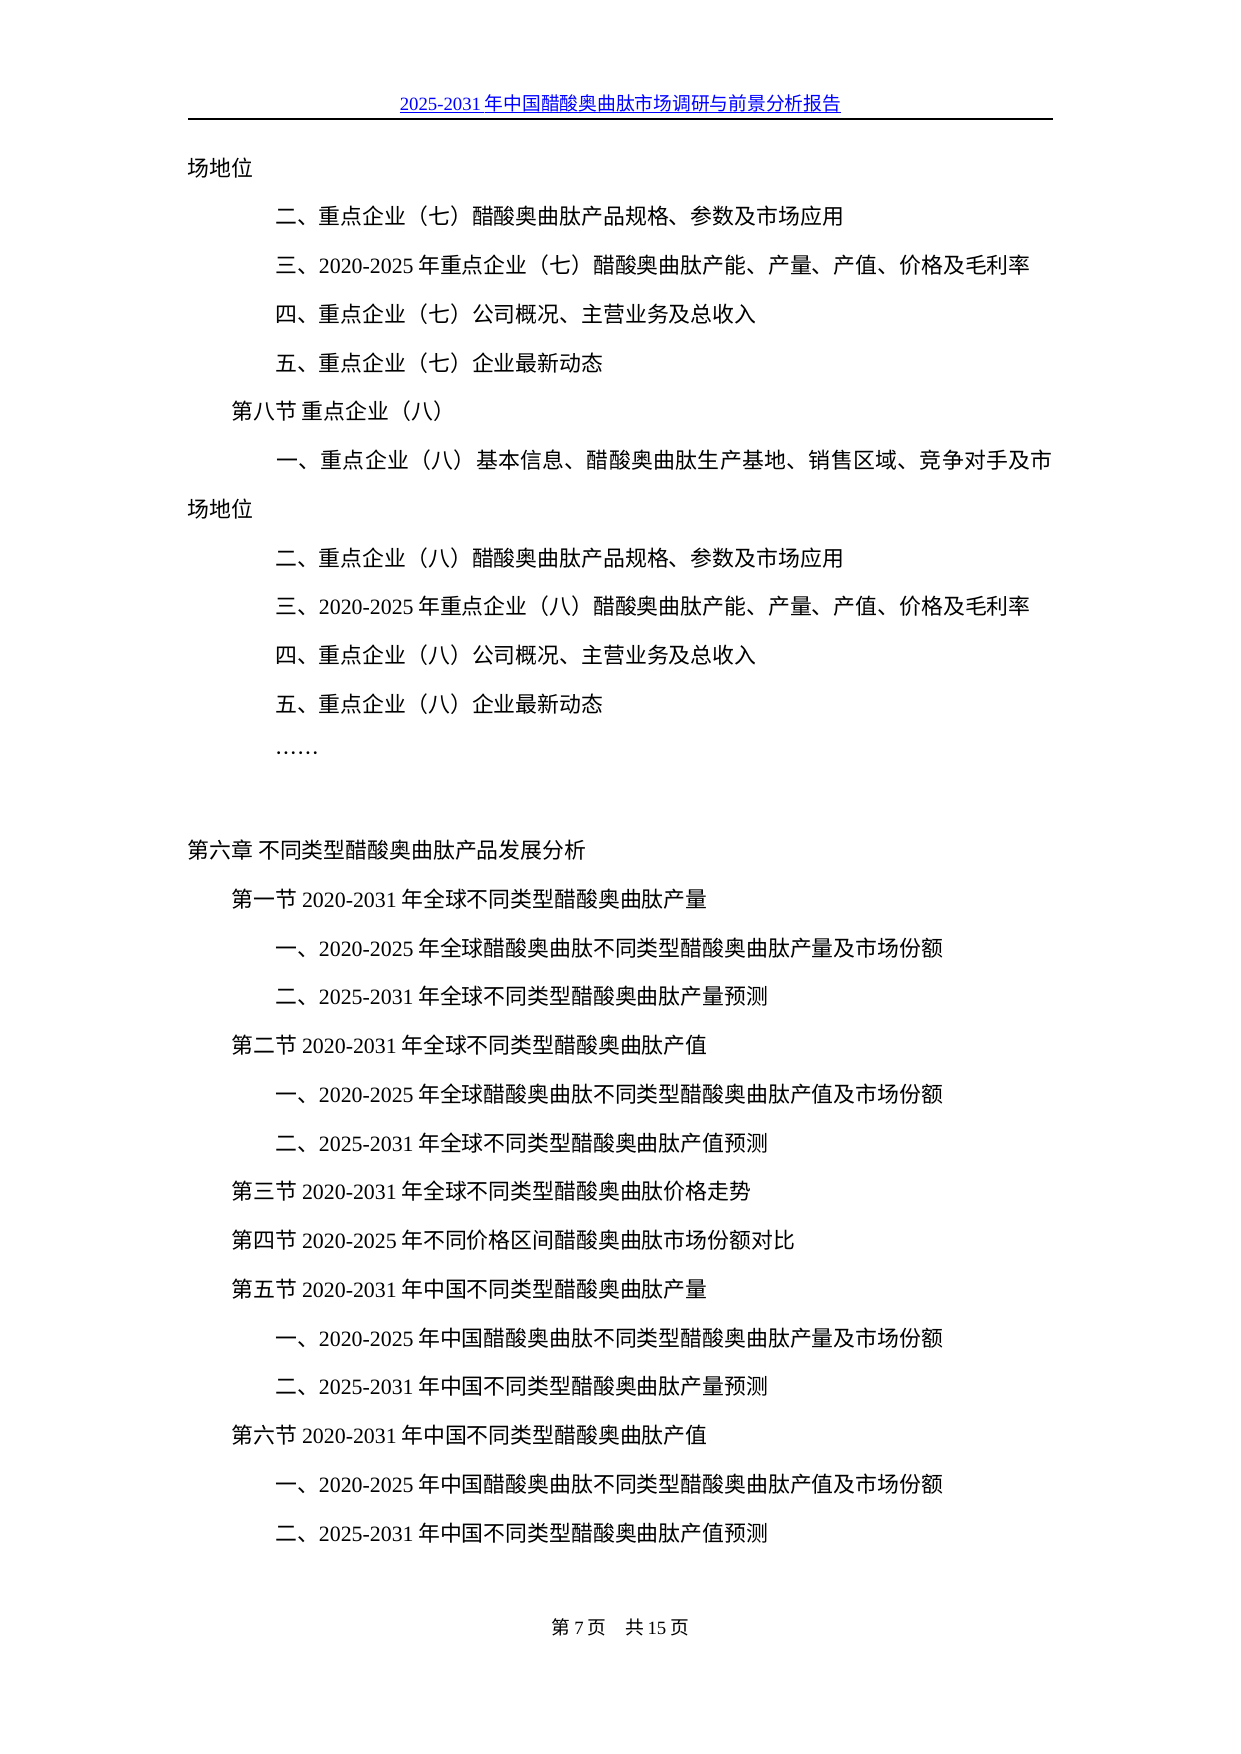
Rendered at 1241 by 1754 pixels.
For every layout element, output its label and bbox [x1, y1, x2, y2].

text [187, 150, 1053, 1548]
